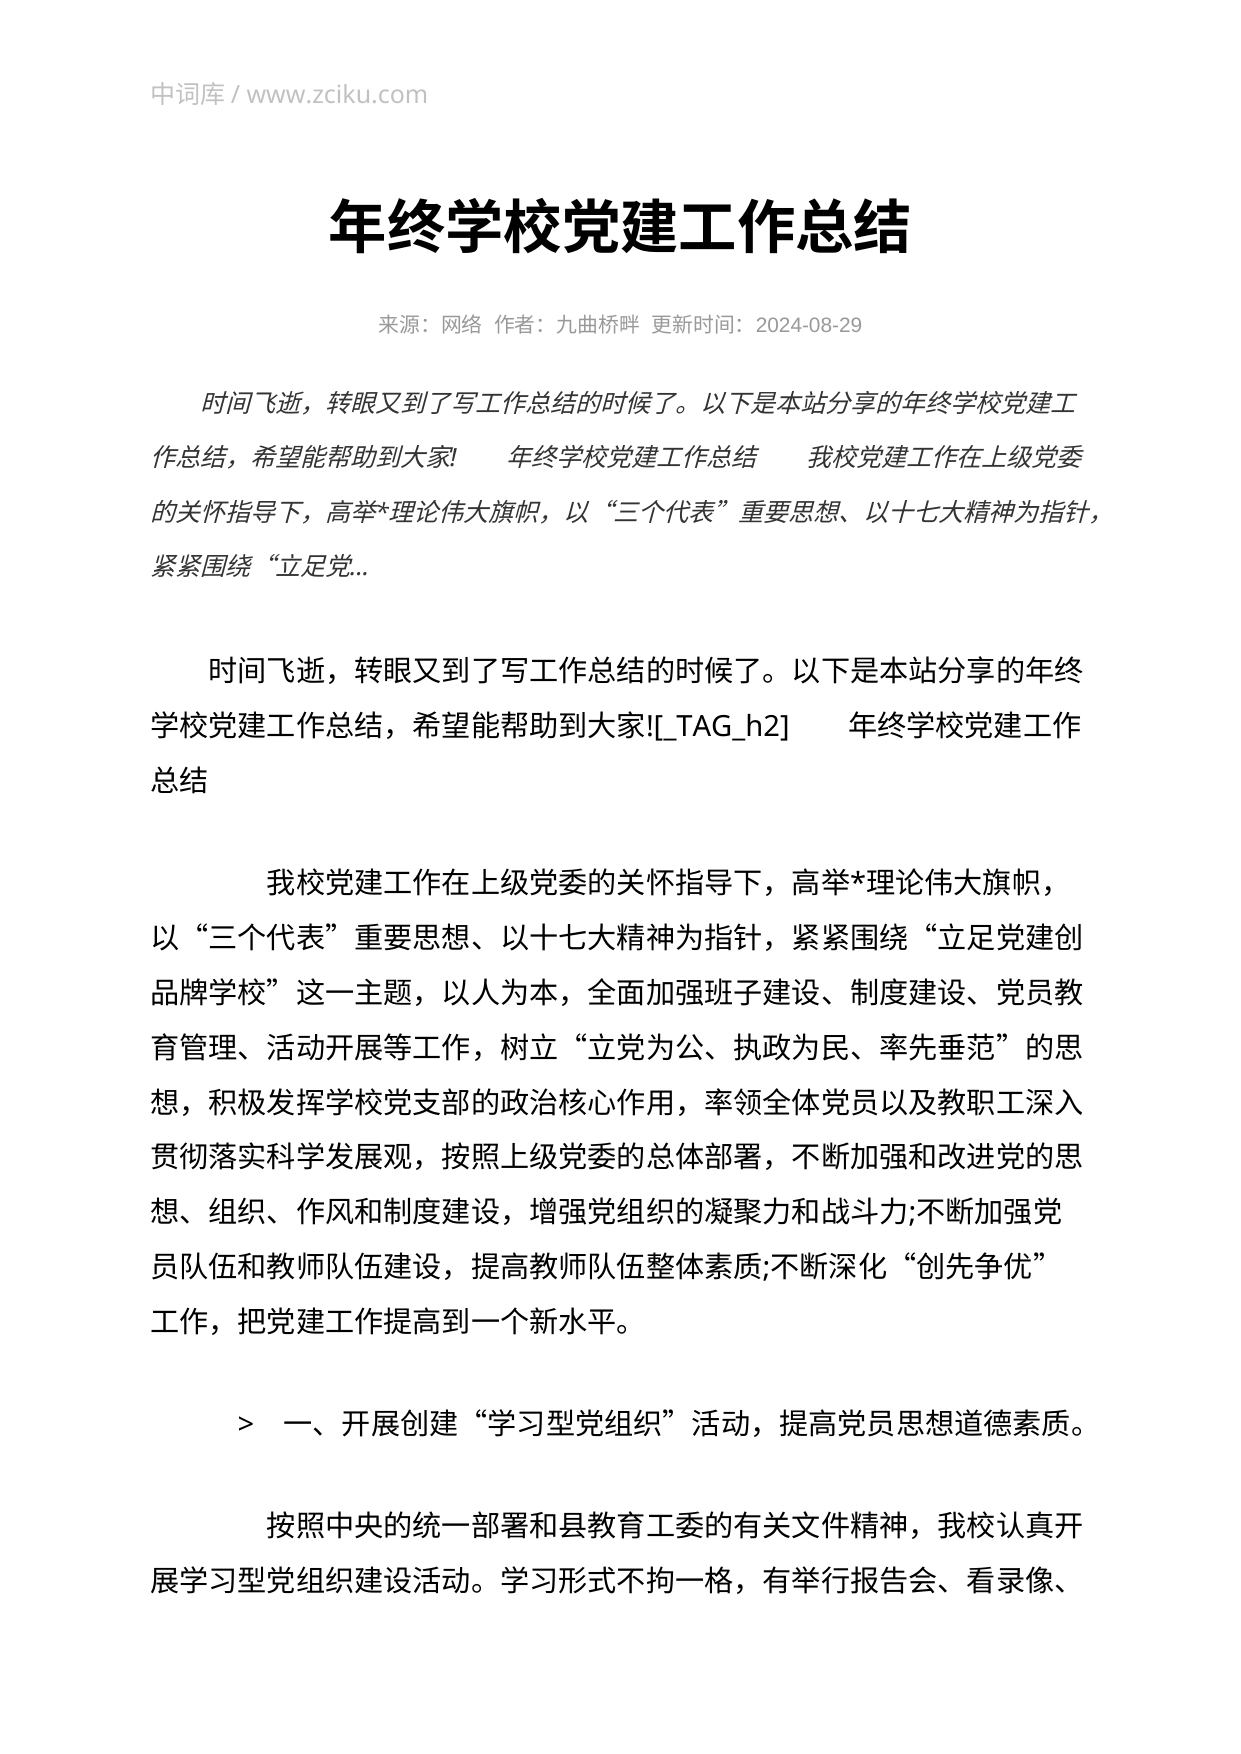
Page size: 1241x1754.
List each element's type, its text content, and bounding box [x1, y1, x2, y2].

text > 一、开展创建“学习型党组织”活动，提高党员思想道德素质。 [150, 1401, 1090, 1443]
subtitle 年终学校党建工作总结 [150, 181, 1090, 266]
text 来源：网络 作者：九曲桥畔 更新时间：2024-08-29 [150, 313, 1090, 337]
text 时间飞逝，转眼又到了写工作总结的时候了。以下是本站分享的年终学校党建工作总结，希望能帮助到大家! 年终学校党建工作总结 我校党建工作在上级党委的关怀指导下，高举*理论伟大旗帜，以“三个代表”重要思想、以十七大精神为指针，紧紧围绕“立足党... [150, 383, 1090, 583]
text 时间飞逝，转眼又到了写工作总结的时候了。以下是本站分享的年终学校党建工作总结，希望能帮助到大家![_TAG_h2] 年终学校党建工作总结 [150, 648, 1090, 800]
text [150, 1503, 1090, 1600]
text 我校党建工作在上级党委的关怀指导下，高举*理论伟大旗帜，以“三个代表”重要思想、以十七大精神为指针，紧紧围绕“立足党建创品牌学校”这一主题，以人为本，全面加强班子建设、制度建设、党员教育管理、活动开展等工作，树立“立党为公、执政为民、率先垂范”的思想，积极发挥学校党支部的政治核心作用，率领全体党员以及教职工深入贯彻落实科学发展观，按照上级党委的总体部署，不断加强和改进党的思想、组织、作风和制度建设，增强党组织的凝聚力和战斗力;不断加强党员队伍和教师队伍建设，提高教师队伍整体素质;不断深化“创先争优”工作，把党建工作提高到一个新水平。 [150, 859, 1090, 1341]
